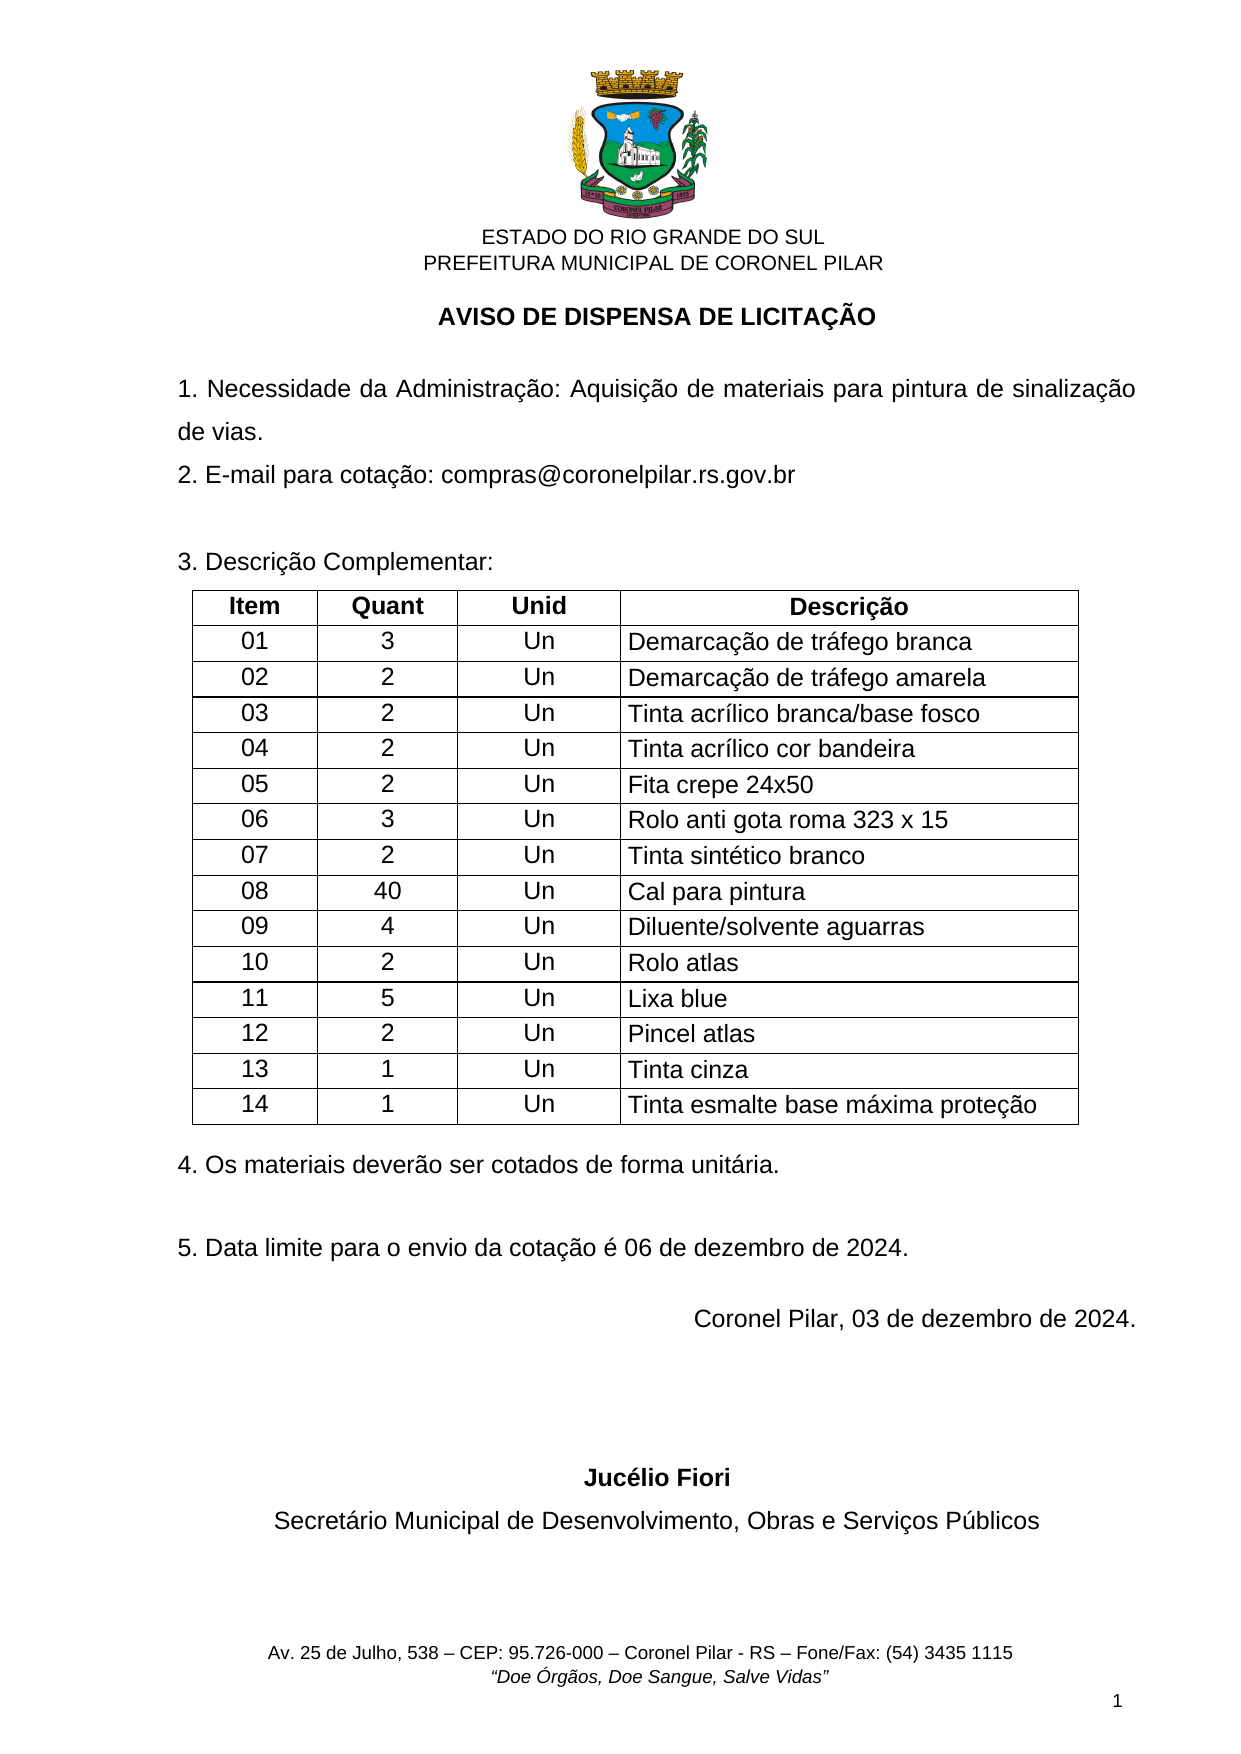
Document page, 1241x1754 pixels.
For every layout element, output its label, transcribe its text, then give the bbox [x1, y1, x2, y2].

table_cell Un [458, 1054, 620, 1088]
table_cell 06 [193, 804, 317, 839]
table_cell Un [458, 698, 620, 732]
table_cell Un [458, 733, 620, 768]
table_cell 5 [318, 983, 457, 1017]
table_cell Un [458, 840, 620, 874]
table_cell Demarcação de tráfego branca [621, 626, 1078, 661]
table_cell 07 [193, 840, 317, 874]
table_cell 13 [193, 1054, 317, 1088]
table_cell Un [458, 947, 620, 981]
table_cell 2 [318, 840, 457, 874]
text AVISO DE DISPENSA DE LICITAÇÃO [177, 302, 1137, 331]
text Coronel Pilar, 03 de dezembro de 2024. [177, 1304, 1137, 1333]
table_cell Rolo anti gota roma 323 x 15 [621, 804, 1078, 839]
table_cell 12 [193, 1018, 317, 1053]
text Secretário Municipal de Desenvolvimento, Obras e Serviços Públicos [177, 1506, 1137, 1534]
table_cell Tinta esmalte base máxima proteção [621, 1089, 1078, 1124]
table_cell 11 [193, 983, 317, 1017]
table_cell Diluente/solvente aguarras [621, 911, 1078, 946]
table_cell Tinta acrílico branca/base fosco [621, 698, 1078, 732]
table_header Unid [458, 591, 620, 625]
table_cell Un [458, 1089, 620, 1124]
text 3. Descrição Complementar: [177, 546, 1137, 575]
table_cell Un [458, 804, 620, 839]
table_cell 03 [193, 698, 317, 732]
table_cell 3 [318, 626, 457, 661]
table_cell 10 [193, 947, 317, 981]
table_cell Un [458, 876, 620, 910]
table_cell 01 [193, 626, 317, 661]
table_cell 2 [318, 947, 457, 981]
table_cell 4 [318, 911, 457, 946]
table_header Item [193, 591, 317, 625]
table_cell Un [458, 769, 620, 803]
table_cell Rolo atlas [621, 947, 1078, 981]
table_cell Un [458, 1018, 620, 1053]
table_cell 2 [318, 698, 457, 732]
table_cell 2 [318, 733, 457, 768]
table_cell 04 [193, 733, 317, 768]
table_cell 1 [318, 1054, 457, 1088]
table_cell Un [458, 662, 620, 696]
table_cell 14 [193, 1089, 317, 1124]
table_cell 02 [193, 662, 317, 696]
table_cell Fita crepe 24x50 [621, 769, 1078, 803]
table_cell Demarcação de tráfego amarela [621, 662, 1078, 696]
table_header Descrição [621, 591, 1078, 625]
table_cell Tinta sintético branco [621, 840, 1078, 874]
table_cell Lixa blue [621, 983, 1078, 1017]
table_cell 40 [318, 876, 457, 910]
table_cell 2 [318, 662, 457, 696]
text 5. Data limite para o envio da cotação é 06 de dezembro de 2024. [177, 1232, 1137, 1261]
table_cell Pincel atlas [621, 1018, 1078, 1053]
text 1. Necessidade da Administração: Aquisição de materiais para pintura de sinalização de vias. [177, 374, 1137, 446]
text Jucélio Fiori [177, 1462, 1137, 1491]
table_cell Tinta cinza [621, 1054, 1078, 1088]
text 4. Os materiais deverão ser cotados de forma unitária. [177, 1150, 1137, 1179]
table_header Quant [318, 591, 457, 625]
table_cell 05 [193, 769, 317, 803]
table_cell 1 [318, 1089, 457, 1124]
table_cell 09 [193, 911, 317, 946]
table_cell Un [458, 911, 620, 946]
table_cell Cal para pintura [621, 876, 1078, 910]
table_cell Tinta acrílico cor bandeira [621, 733, 1078, 768]
table_cell Un [458, 983, 620, 1017]
table_cell 2 [318, 1018, 457, 1053]
table_cell Un [458, 626, 620, 661]
table_cell 08 [193, 876, 317, 910]
table_cell 2 [318, 769, 457, 803]
table_cell 3 [318, 804, 457, 839]
text 2. E-mail para cotação: compras@coronelpilar.rs.gov.br [177, 460, 1137, 489]
picture [566, 69, 708, 219]
